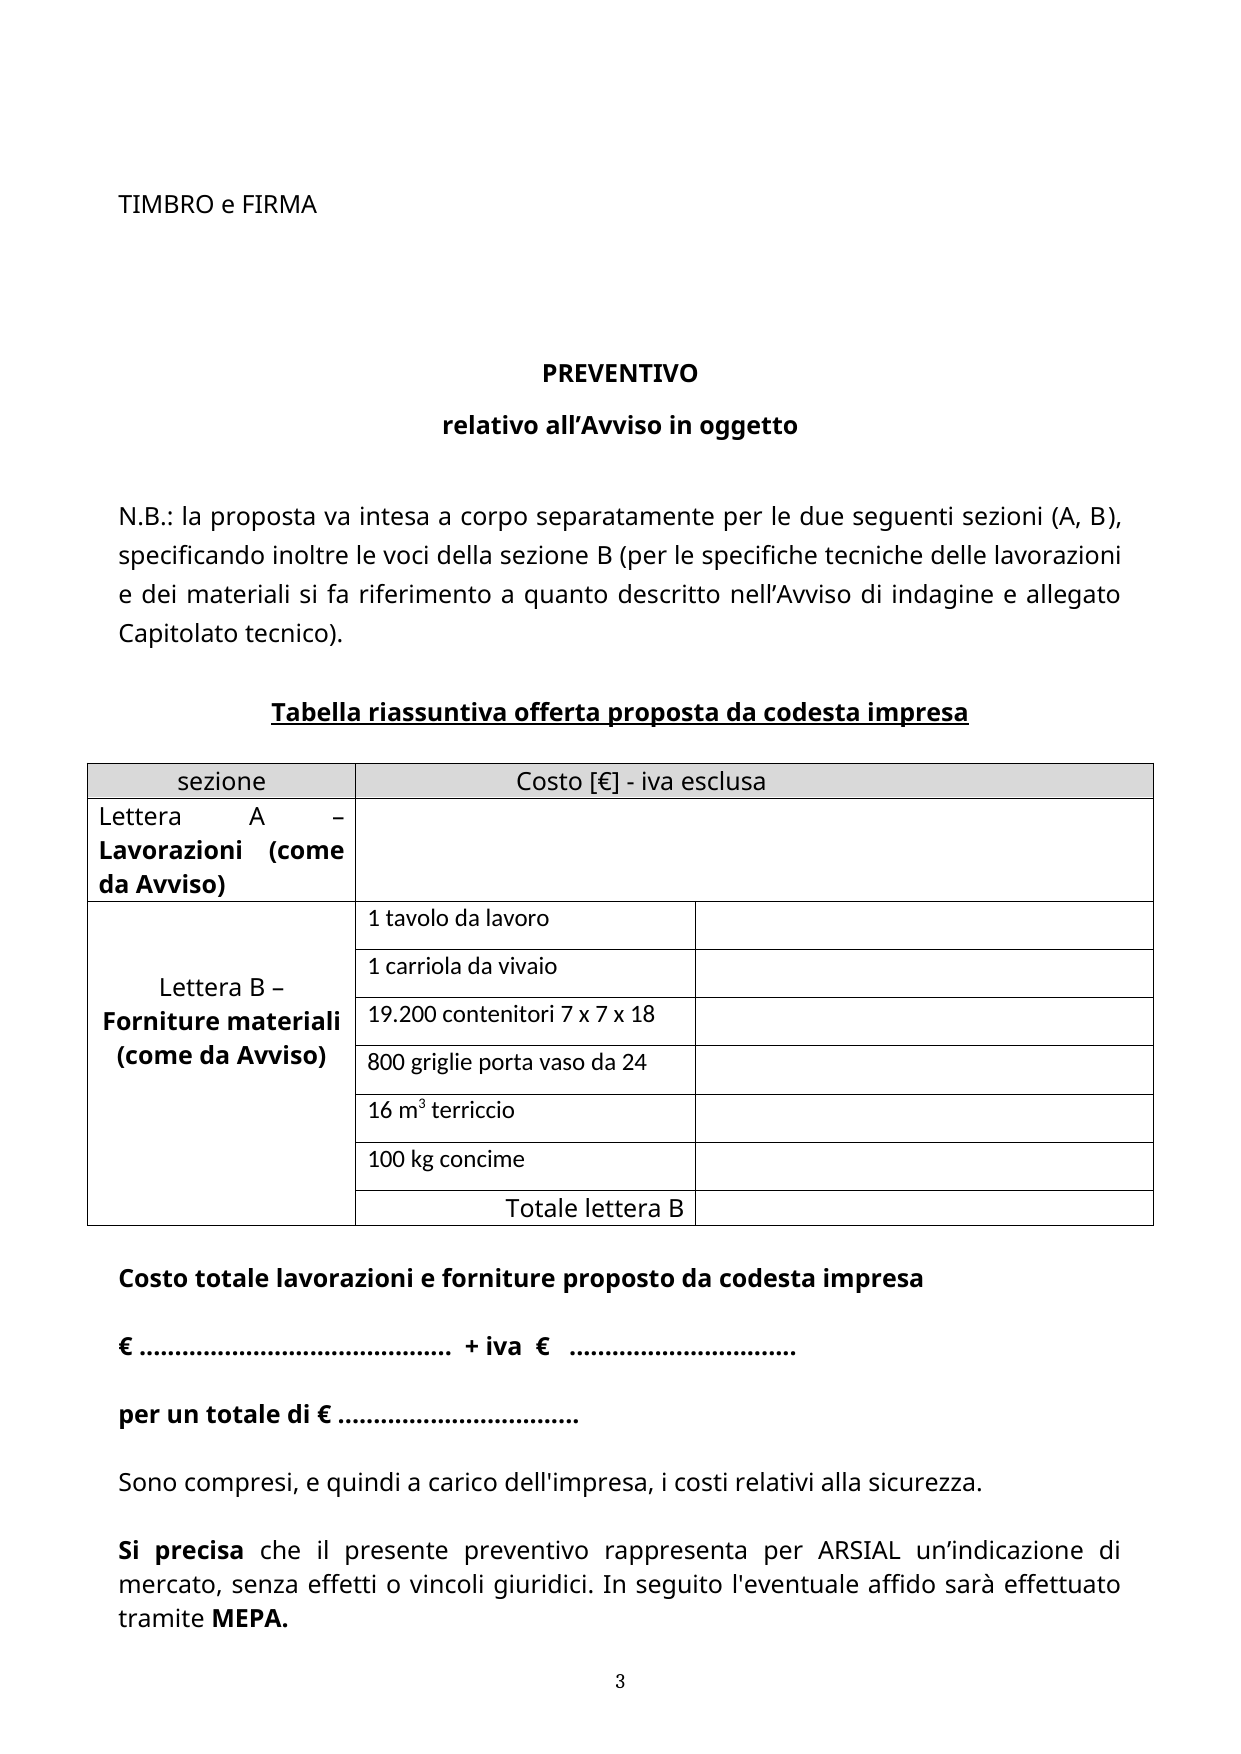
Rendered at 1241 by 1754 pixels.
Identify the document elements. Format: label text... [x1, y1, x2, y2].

table_cell Lettera A – Lavorazioni (come da Avviso) [88, 799, 355, 901]
table_header sezione [88, 764, 355, 797]
text € ............................................ + iva € ................................ [118, 1328, 1122, 1362]
table_cell [696, 950, 1153, 997]
table_cell [696, 1046, 1153, 1094]
table_cell 1 carriola da vivaio [356, 950, 695, 997]
table_cell [696, 1143, 1153, 1190]
text TIMBRO e FIRMA [118, 187, 1122, 221]
table_cell [696, 998, 1153, 1045]
table_cell [696, 902, 1153, 949]
table_cell 800 griglie porta vaso da 24 [356, 1046, 695, 1094]
text per un totale di € .................................. [118, 1397, 1122, 1431]
table_cell 19.200 contenitori 7 x 7 x 18 [356, 998, 695, 1045]
table_header Costo [€] - iva esclusa [356, 764, 1153, 797]
text N.B.: la proposta va intesa a corpo separatamente per le due seguenti sezioni (A, B), specificando inoltre le voci della sezione B (per le specifiche tecniche delle lavorazioni e dei materiali si fa riferimento a quanto descritto nell’Avviso di indagine e allegato Capitolato tecnico). [118, 498, 1122, 650]
table_cell Lettera B – Forniture materiali (come da Avviso) [88, 902, 355, 1225]
table_cell [356, 799, 1153, 901]
table_cell [696, 1095, 1153, 1142]
text PREVENTIVO [118, 356, 1122, 390]
text Sono compresi, e quindi a carico dell'impresa, i costi relativi alla sicurezza. [118, 1465, 1122, 1499]
table_cell 16 m3 terriccio [356, 1095, 695, 1142]
text Tabella riassuntiva offerta proposta da codesta impresa [118, 694, 1122, 728]
text Costo totale lavorazioni e forniture proposto da codesta impresa [118, 1260, 1122, 1294]
text relativo all’Avviso in oggetto [118, 408, 1122, 442]
table_cell 1 tavolo da lavoro [356, 902, 695, 949]
text Si precisa che il presente preventivo rappresenta per ARSIAL un’indicazione di mercato, senza effetti o vincoli giuridici. In seguito l'eventuale affido sarà effettuato tramite MEPA. [118, 1533, 1122, 1635]
table_cell Totale lettera B [356, 1191, 695, 1225]
table_cell [696, 1191, 1153, 1225]
table_cell 100 kg concime [356, 1143, 695, 1190]
